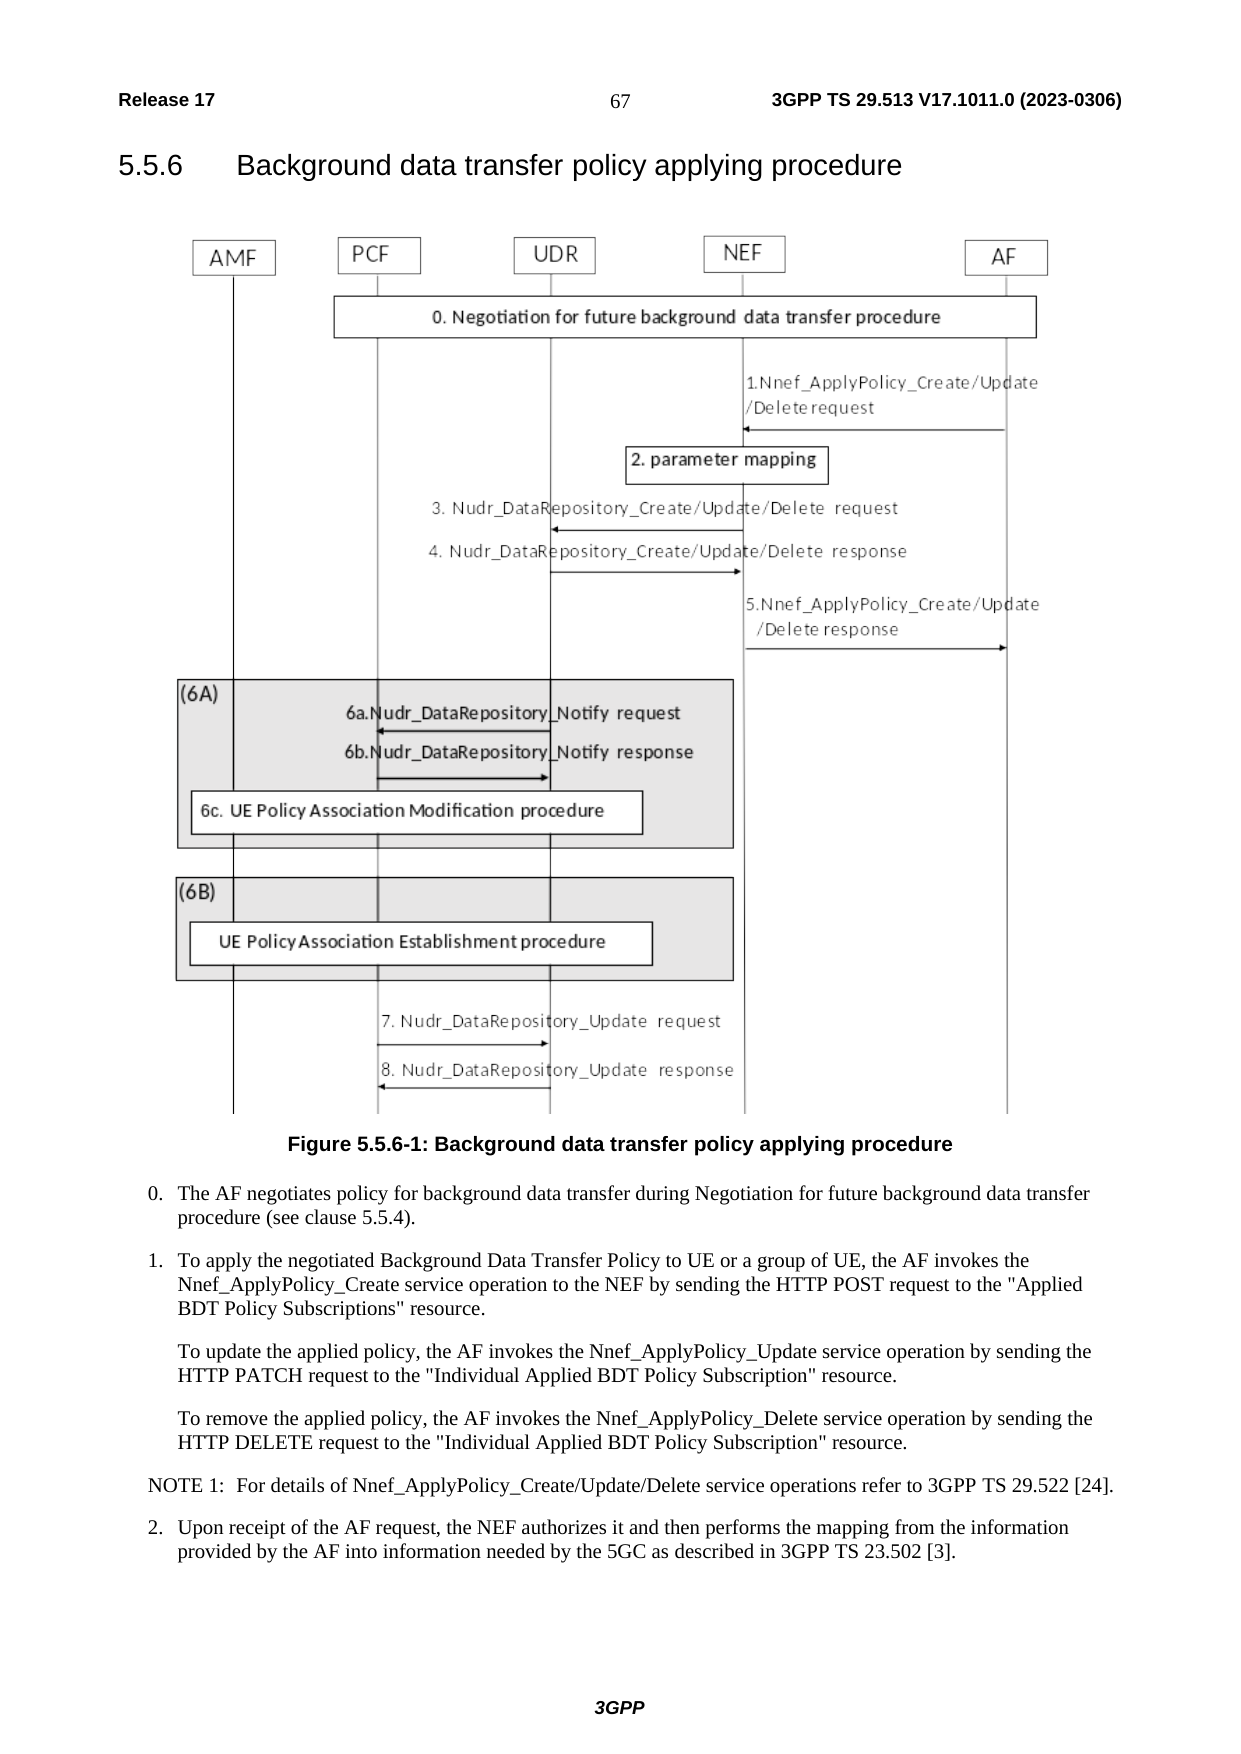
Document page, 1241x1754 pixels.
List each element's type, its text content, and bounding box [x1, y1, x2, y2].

subtitle 5.5.6 Background data transfer policy applying procedure [118, 147, 1122, 181]
text NOTE 1: For details of Nnef_ApplyPolicy_Create/Update/Delete service operations refer to 3GPP TS 29.522 [24]. [148, 1472, 1122, 1497]
text 1. To apply the negotiated Background Data Transfer Policy to UE or a group of UE, the AF invokes the Nnef_ApplyPolicy_Create service operation to the NEF by sending the HTTP POST request to the "Applied BDT Policy Subscriptions" resource. [148, 1248, 1122, 1320]
text To update the applied policy, the AF invokes the Nnef_ApplyPolicy_Update service operation by sending the HTTP PATCH request to the "Individual Applied BDT Policy Subscription" resource. [148, 1339, 1122, 1387]
text 2. Upon receipt of the AF request, the NEF authorizes it and then performs the mapping from the information provided by the AF into information needed by the 5GC as described in 3GPP TS 23.502 [3]. [148, 1515, 1122, 1563]
text Figure 5.5.6-1: Background data transfer policy applying procedure [118, 1132, 1122, 1156]
text 0. The AF negotiates policy for background data transfer during Negotiation for future background data transfer procedure (see clause 5.5.4). [148, 1181, 1122, 1229]
text To remove the applied policy, the AF invokes the Nnef_ApplyPolicy_Delete service operation by sending the HTTP DELETE request to the "Individual Applied BDT Policy Subscription" resource. [148, 1406, 1122, 1454]
